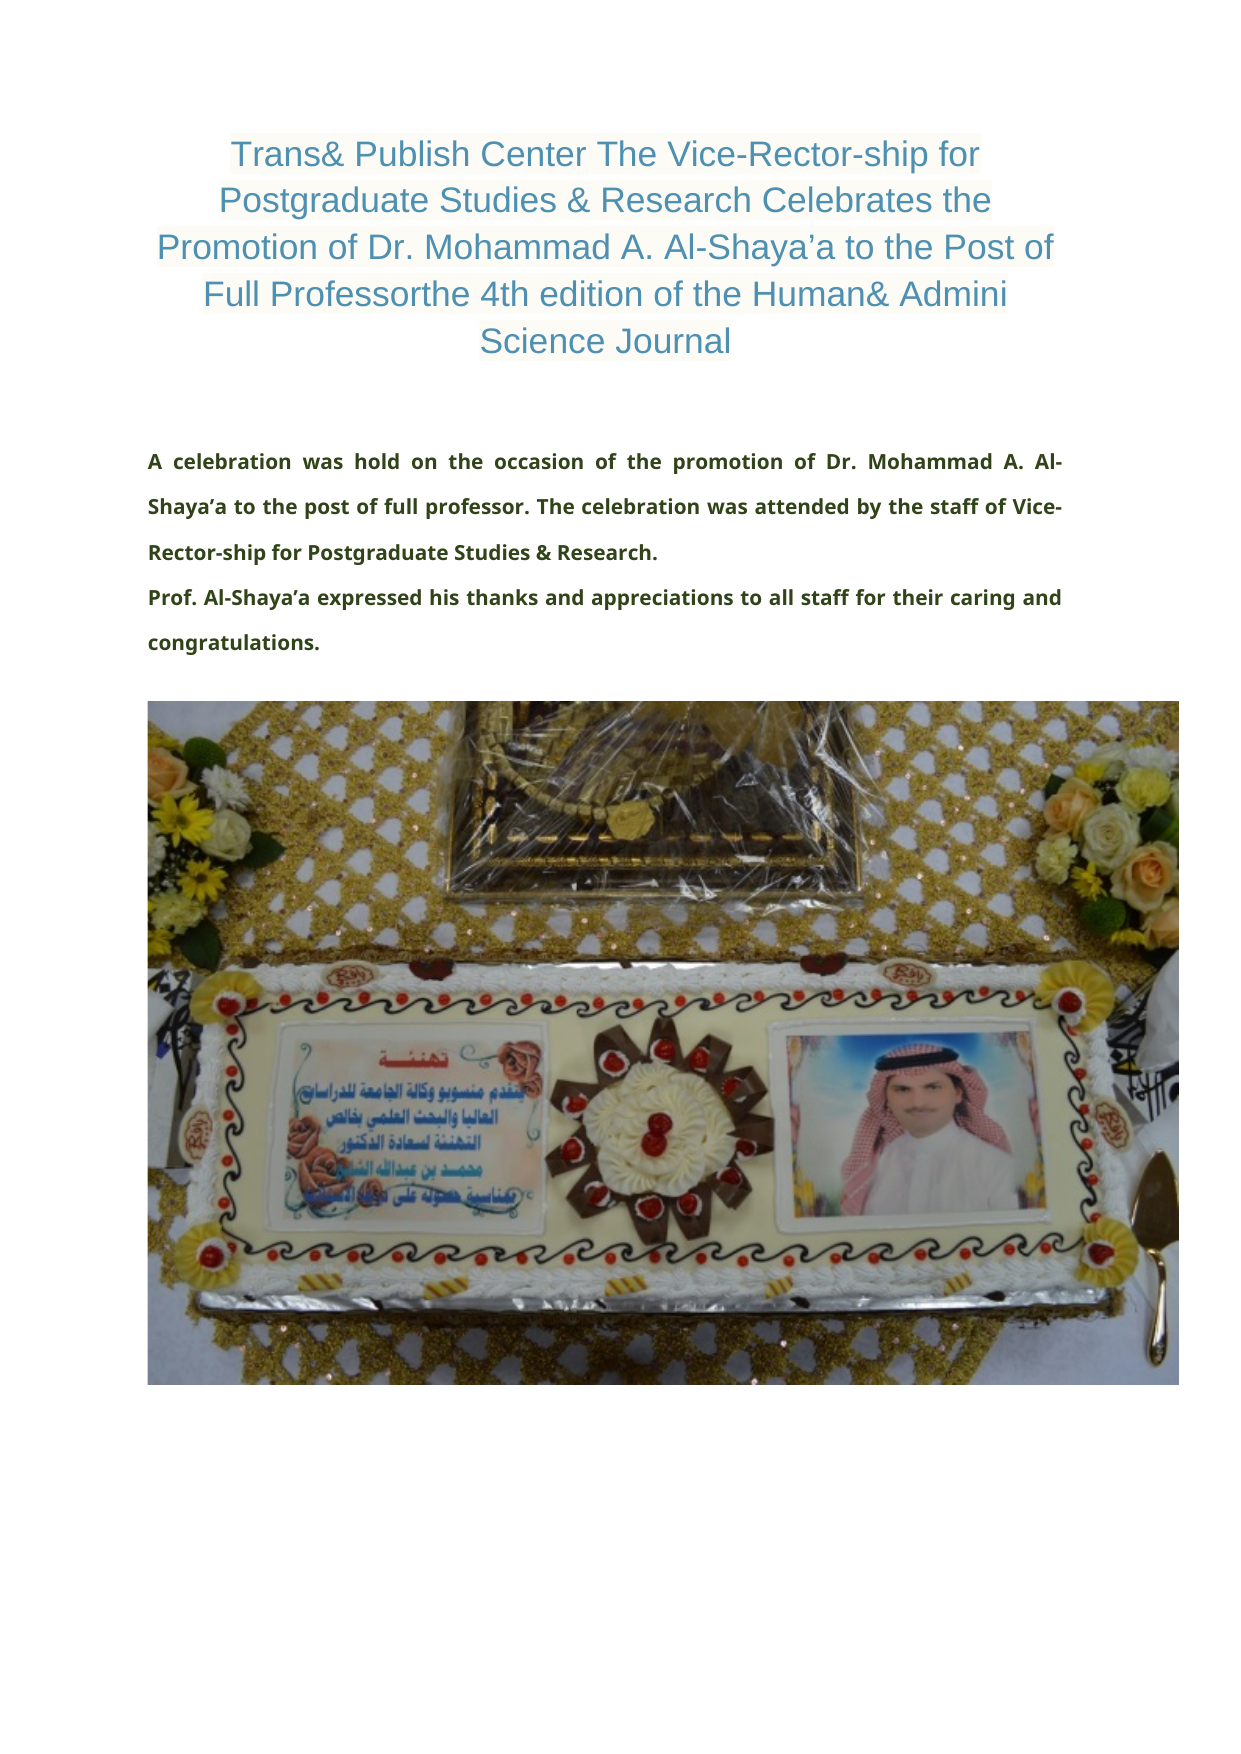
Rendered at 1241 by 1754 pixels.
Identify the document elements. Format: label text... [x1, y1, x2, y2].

text Trans& Publish Center The Vice-Rector-ship for Postgraduate Studies & Research Celebrates the Promotion of Dr. Mohammad A. Al-Shaya’a to the Post of Full Professorthe 4th edition of the Human& Admini Science Journal [148, 133, 1063, 361]
text A celebration was hold on the occasion of the promotion of Dr. Mohammad A. Al-Shaya’a to the post of full professor. The celebration was attended by the staff of Vice-Rector-ship for Postgraduate Studies & Research. [148, 431, 1063, 566]
picture [147, 701, 1179, 1385]
text Prof. Al-Shaya’a expressed his thanks and appreciations to all staff for their caring and congratulations. [148, 566, 1063, 656]
